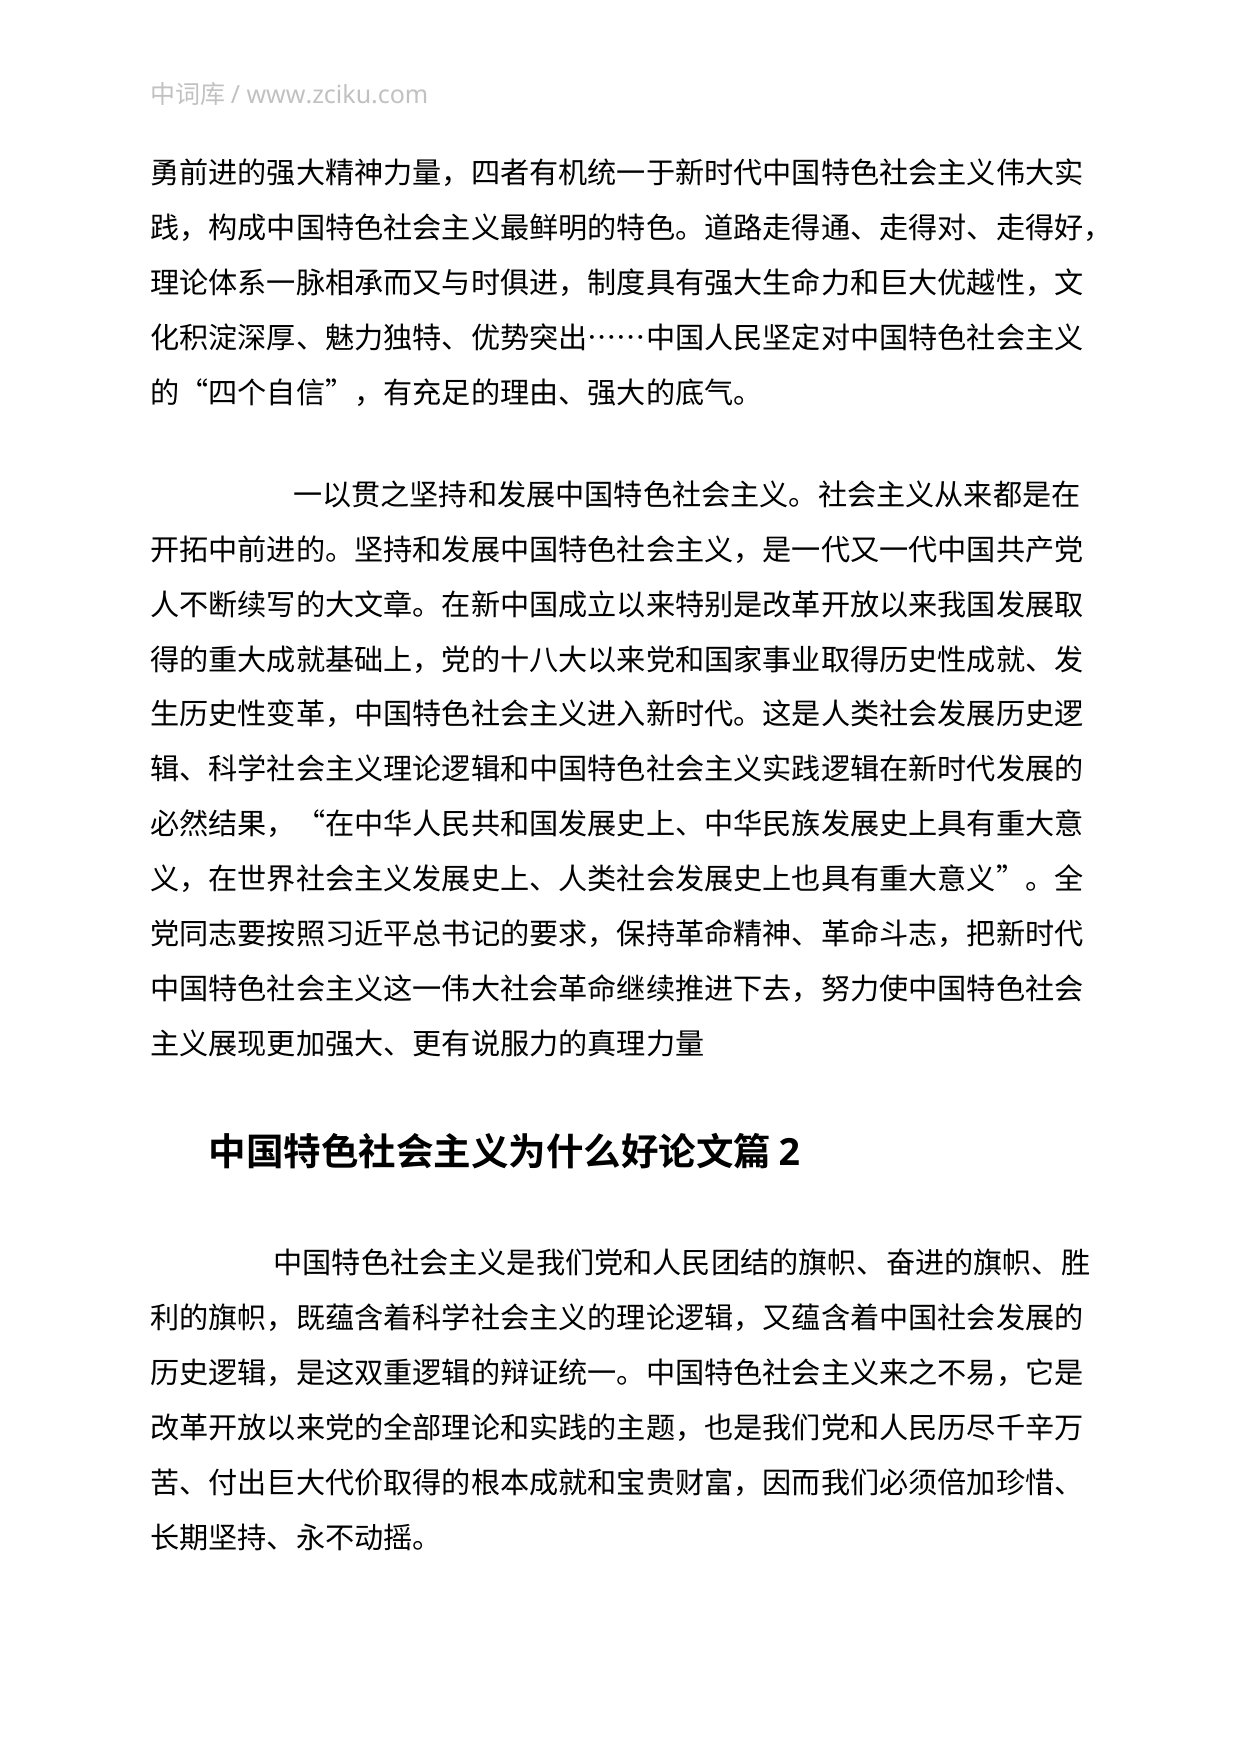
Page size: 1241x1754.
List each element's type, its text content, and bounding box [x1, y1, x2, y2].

text 中国特色社会主义为什么好论文篇2 [150, 1122, 1090, 1177]
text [150, 150, 1090, 412]
text 中国特色社会主义是我们党和人民团结的旗帜、奋进的旗帜、胜利的旗帜，既蕴含着科学社会主义的理论逻辑，又蕴含着中国社会发展的历史逻辑，是这双重逻辑的辩证统一。中国特色社会主义来之不易，它是改革开放以来党的全部理论和实践的主题，也是我们党和人民历尽千辛万苦、付出巨大代价取得的根本成就和宝贵财富，因而我们必须倍加珍惜、长期坚持、永不动摇。 [150, 1240, 1090, 1556]
text 一以贯之坚持和发展中国特色社会主义。社会主义从来都是在开拓中前进的。坚持和发展中国特色社会主义，是一代又一代中国共产党人不断续写的大文章。在新中国成立以来特别是改革开放以来我国发展取得的重大成就基础上，党的十八大以来党和国家事业取得历史性成就、发生历史性变革，中国特色社会主义进入新时代。这是人类社会发展历史逻辑、科学社会主义理论逻辑和中国特色社会主义实践逻辑在新时代发展的必然结果，“在中华人民共和国发展史上、中华民族发展史上具有重大意义，在世界社会主义发展史上、人类社会发展史上也具有重大意义”。全党同志要按照习近平总书记的要求，保持革命精神、革命斗志，把新时代中国特色社会主义这一伟大社会革命继续推进下去，努力使中国特色社会主义展现更加强大、更有说服力的真理力量 [150, 471, 1090, 1063]
